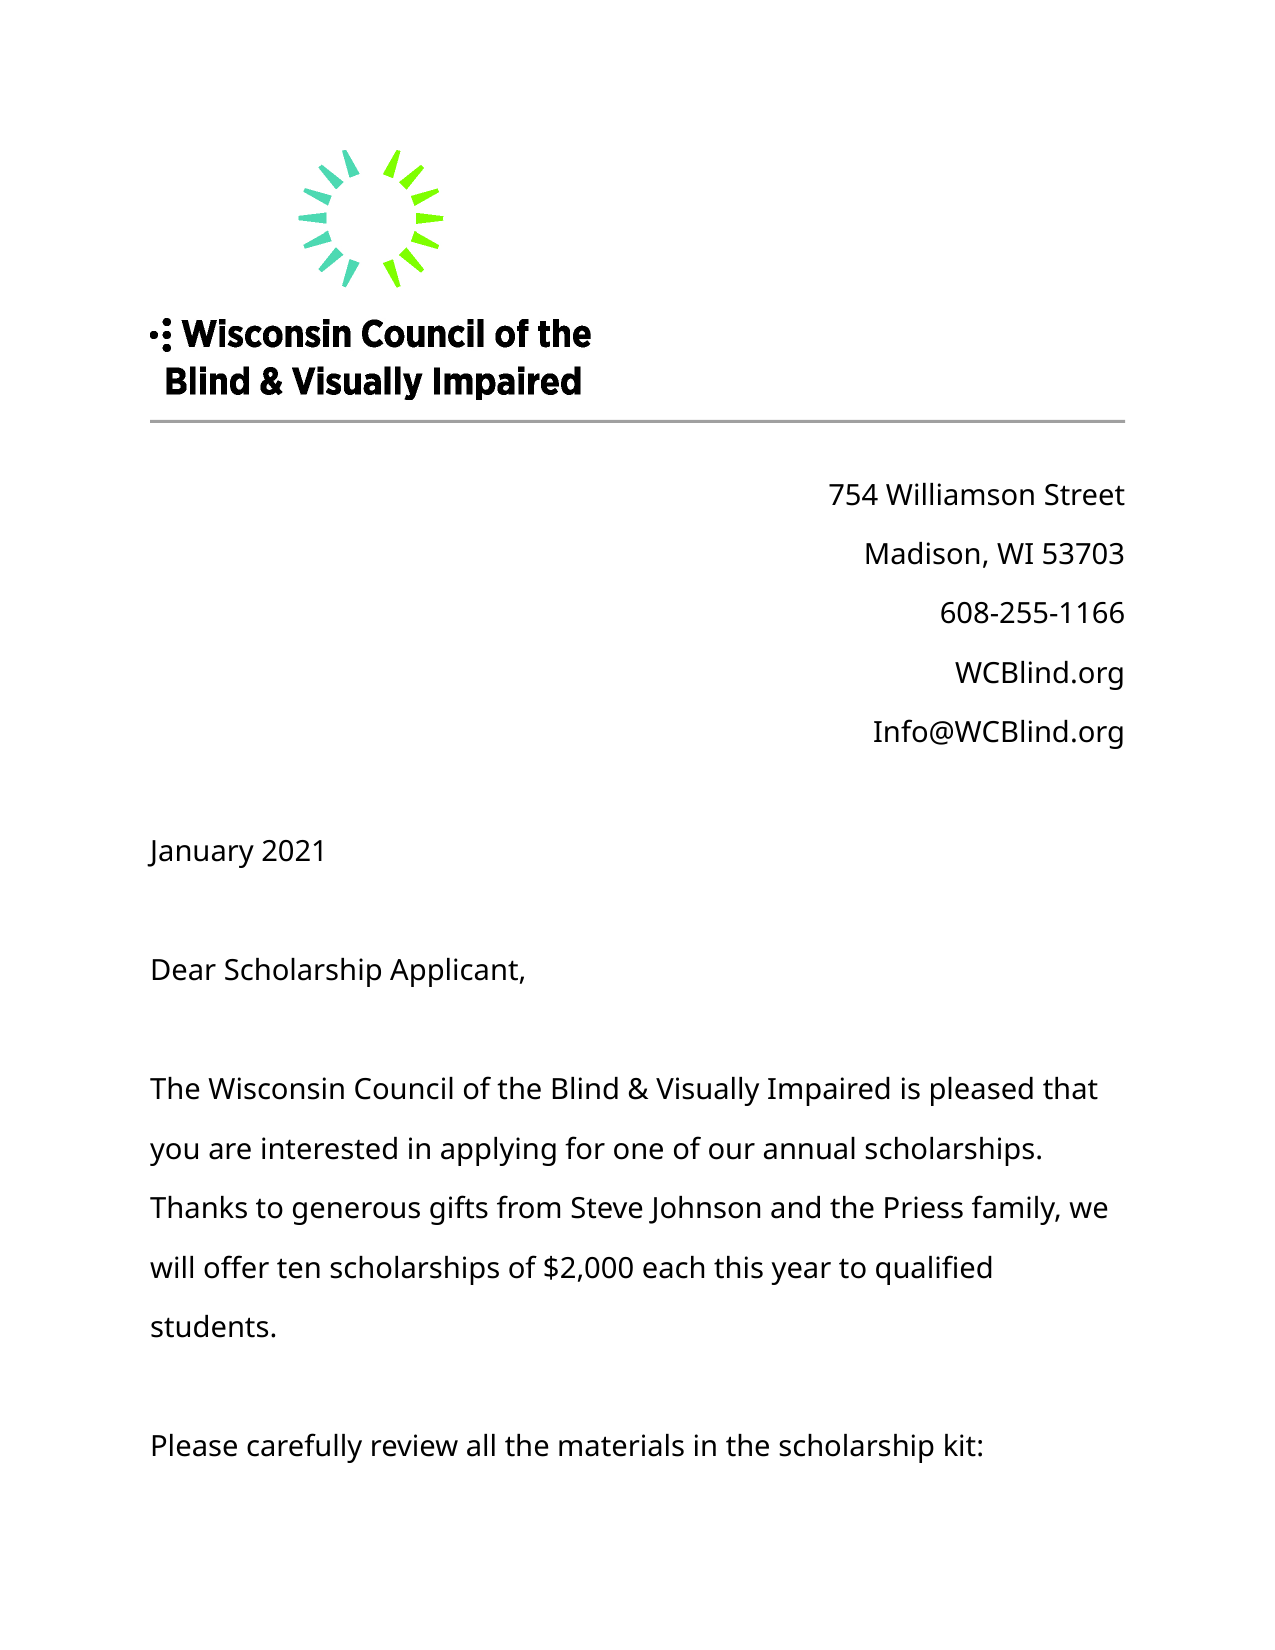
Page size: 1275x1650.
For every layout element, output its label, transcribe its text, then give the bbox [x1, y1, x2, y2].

text January 2021 [150, 831, 1125, 870]
text Please carefully review all the materials in the scholarship kit: [150, 1426, 1125, 1465]
text Info@WCBlind.org [150, 712, 1125, 751]
text 608-255-1166 [150, 593, 1125, 632]
text Madison, WI 53703 [150, 533, 1125, 573]
picture [150, 150, 591, 400]
text 754 Williamson Street [150, 474, 1125, 513]
text WCBlind.org [150, 652, 1125, 692]
text The Wisconsin Council of the Blind & Visually Impaired is pleased that you are interested in applying for one of our annual scholarships. Thanks to generous gifts from Steve Johnson and the Priess family, we will offer ten scholarships of $2,000 each this year to qualified students. [150, 1069, 1125, 1346]
text Dear Scholarship Applicant, [150, 950, 1125, 989]
